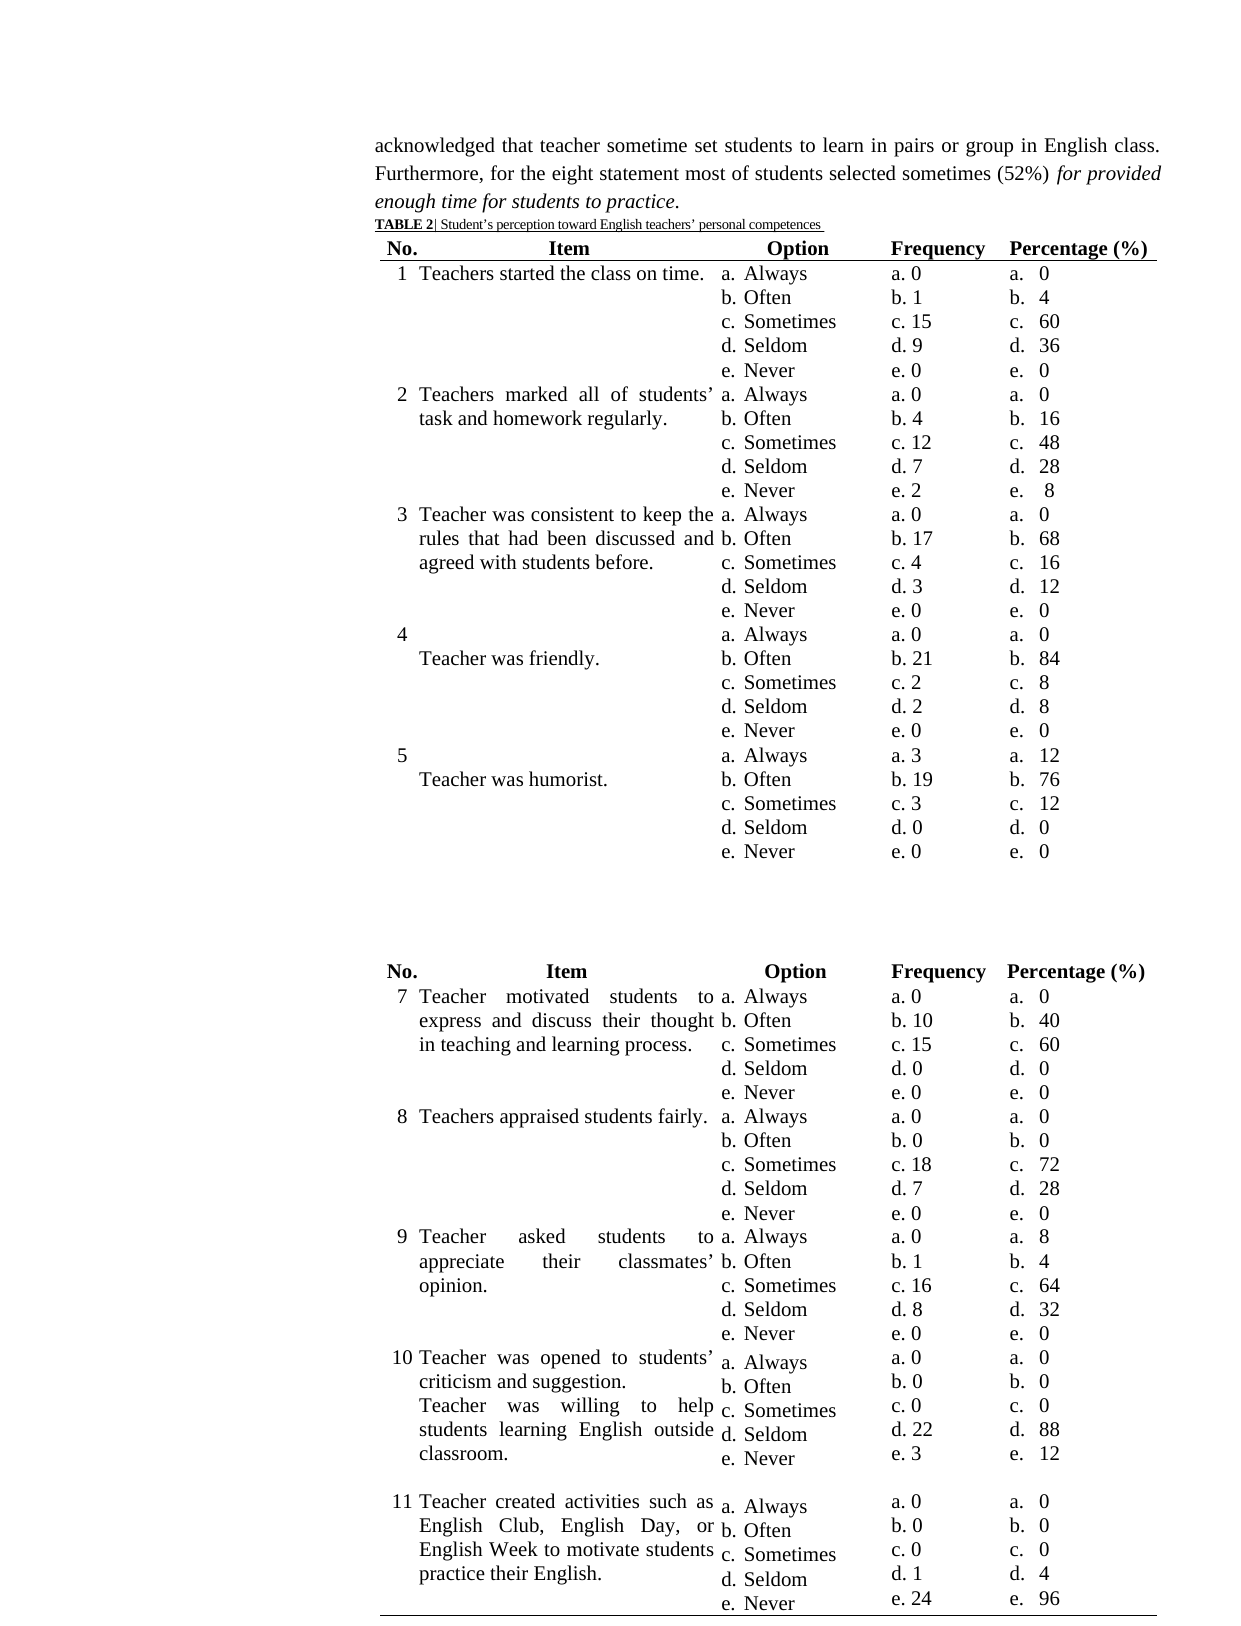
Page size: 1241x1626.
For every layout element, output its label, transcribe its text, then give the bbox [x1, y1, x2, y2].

table_cell Always Often Sometimes Seldom Never [714, 1489, 876, 1614]
table_cell 0 68 16 12 0 [995, 502, 1157, 622]
table_cell Item [419, 959, 714, 984]
table_cell 0 4 60 36 0 [995, 261, 1157, 382]
table_header Item [419, 235, 714, 260]
table_cell a. 0 b. 1 c. 16 d. 8 e. 0 [876, 1225, 994, 1345]
table_cell Always Often Sometimes Seldom Never [714, 1225, 876, 1345]
table_cell 0 84 8 8 0 [995, 622, 1157, 742]
table_cell Teacher was friendly. [419, 622, 714, 742]
table_cell Teacher was opened to students’ criticism and suggestion. Teacher was willing to help students learning English outside classroom. [419, 1345, 714, 1489]
table_cell Teacher was humorist. [419, 743, 714, 959]
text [374, 133, 1161, 213]
table_cell Always Often Sometimes Seldom Never [714, 743, 876, 959]
table_cell Option [714, 959, 876, 984]
table_cell a. 0 b. 1 c. 15 d. 9 e. 0 [876, 261, 994, 382]
table_cell 2 [380, 382, 419, 502]
table_header Frequency [876, 235, 994, 260]
table_cell a. 0 b. 17 c. 4 d. 3 e. 0 [876, 502, 994, 622]
table_cell 0 0 0 4 96 [995, 1489, 1157, 1614]
table_cell 9 [380, 1225, 419, 1345]
table_cell 1 [380, 261, 419, 382]
table_cell No. [380, 959, 419, 984]
table_cell Always Often Sometimes Seldom Never [714, 1345, 876, 1489]
table_cell 7 [380, 984, 419, 1104]
table_cell Teacher motivated students to express and discuss their thought in teaching and learning process. [419, 984, 714, 1104]
table_cell 12 76 12 0 0 [995, 743, 1157, 959]
table_cell 4 [380, 622, 419, 742]
table_cell 0 16 48 28 8 [995, 382, 1157, 502]
table_cell Always Often Sometimes Seldom Never [714, 261, 876, 382]
table_cell 8 4 64 32 0 [995, 1225, 1157, 1345]
table_header No. [380, 235, 419, 260]
text TABLE 2| Student’s perception toward English teachers’ personal competences [299, 216, 1161, 233]
table_cell 10 [380, 1345, 419, 1489]
table_cell Always Often Sometimes Seldom Never [714, 622, 876, 742]
table_cell a. 0 b. 0 c. 0 d. 1 e. 24 [876, 1489, 994, 1614]
table_cell a. 0 b. 0 c. 18 d. 7 e. 0 [876, 1104, 994, 1224]
table_cell a. 0 b. 21 c. 2 d. 2 e. 0 [876, 622, 994, 742]
table_cell 5 [380, 743, 419, 959]
table_cell 0 0 72 28 0 [995, 1104, 1157, 1224]
table_cell Teachers appraised students fairly. [419, 1104, 714, 1224]
table_cell a. 0 b. 4 c. 12 d. 7 e. 2 [876, 382, 994, 502]
table_cell a. 3 b. 19 c. 3 d. 0 e. 0 [876, 743, 994, 959]
table_cell 11 [380, 1489, 419, 1614]
table_cell a. 0 b. 10 c. 15 d. 0 e. 0 [876, 984, 994, 1104]
table_cell Teacher asked students to appreciate their classmates’ opinion. [419, 1225, 714, 1345]
table_header Option [714, 235, 876, 260]
table_cell Teachers started the class on time. [419, 261, 714, 382]
table_cell Always Often Sometimes Seldom Never [714, 984, 876, 1104]
table_cell Teachers marked all of students’ task and homework regularly. [419, 382, 714, 502]
table_cell 3 [380, 502, 419, 622]
table_cell Frequency [876, 959, 994, 984]
table_cell 8 [380, 1104, 419, 1224]
table_cell Teacher was consistent to keep the rules that had been discussed and agreed with students before. [419, 502, 714, 622]
table_header Percentage (%) [995, 235, 1157, 260]
table_cell 0 40 60 0 0 [995, 984, 1157, 1104]
table_cell Percentage (%) [995, 959, 1157, 984]
table_cell a. 0 b. 0 c. 0 d. 22 e. 3 [876, 1345, 994, 1489]
table_cell Always Often Sometimes Seldom Never [714, 502, 876, 622]
table_cell 0 0 0 88 12 [995, 1345, 1157, 1489]
table_cell Always Often Sometimes Seldom Never [714, 1104, 876, 1224]
table_cell Teacher created activities such as English Club, English Day, or English Week to motivate students practice their English. [419, 1489, 714, 1614]
table_cell Always Often Sometimes Seldom Never [714, 382, 876, 502]
